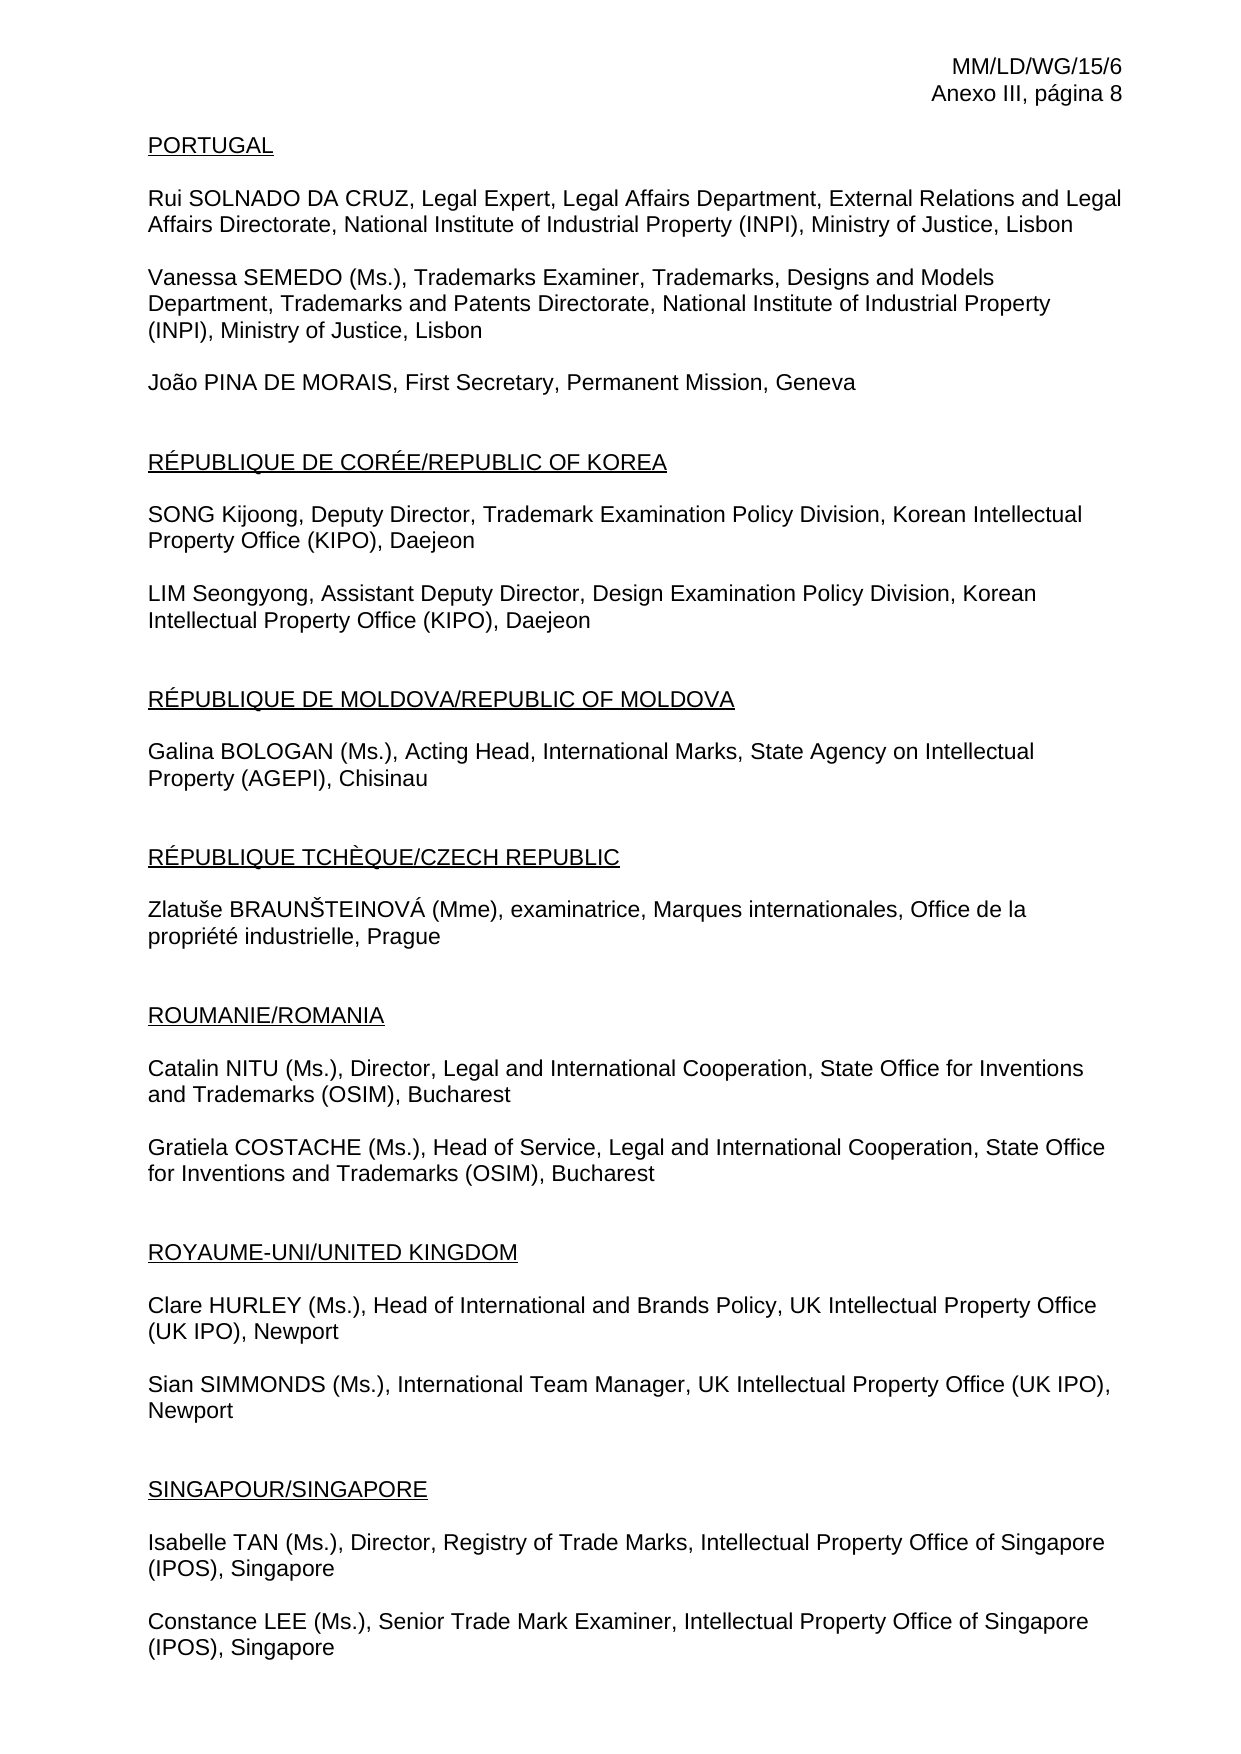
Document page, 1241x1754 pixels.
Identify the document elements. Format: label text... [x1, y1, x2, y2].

text RÉPUBLIQUE TCHÈQUE/CZECH REPUBLIC [148, 844, 1122, 870]
text Galina BOLOGAN (Ms.), Acting Head, International Marks, State Agency on Intellectual Property (AGEPI), Chisinau [148, 738, 1122, 791]
text SINGAPOUR/SINGAPORE [148, 1476, 1122, 1503]
text ROUMANIE/ROMANIA [148, 1002, 1122, 1028]
text Sian SIMMONDS (Ms.), International Team Manager, UK Intellectual Property Office (UK IPO), Newport [148, 1371, 1122, 1423]
text Gratiela COSTACHE (Ms.), Head of Service, Legal and International Cooperation, State Office for Inventions and Trademarks (OSIM), Bucharest [148, 1134, 1122, 1186]
text Isabelle TAN (Ms.), Director, Registry of Trade Marks, Intellectual Property Office of Singapore (IPOS), Singapore [148, 1529, 1122, 1582]
text Zlatuše BRAUNŠTEINOVÁ (Mme), examinatrice, Marques internationales, Office de la propriété industrielle, Prague [148, 896, 1122, 949]
text PORTUGAL [148, 132, 1122, 158]
text ROYAUME-UNI/UNITED KINGDOM [148, 1239, 1122, 1265]
text Vanessa SEMEDO (Ms.), Trademarks Examiner, Trademarks, Designs and Models Department, Trademarks and Patents Directorate, National Institute of Industrial Property (INPI), Ministry of Justice, Lisbon [148, 264, 1122, 343]
text Constance LEE (Ms.), Senior Trade Mark Examiner, Intellectual Property Office of Singapore (IPOS), Singapore [148, 1608, 1122, 1661]
text Catalin NITU (Ms.), Director, Legal and International Cooperation, State Office for Inventions and Trademarks (OSIM), Bucharest [148, 1054, 1122, 1107]
text SONG Kijoong, Deputy Director, Trademark Examination Policy Division, Korean Intellectual Property Office (KIPO), Daejeon [148, 501, 1122, 554]
text RÉPUBLIQUE DE MOLDOVA/REPUBLIC OF MOLDOVA [148, 686, 1122, 712]
text Clare HURLEY (Ms.), Head of International and Brands Policy, UK Intellectual Property Office (UK IPO), Newport [148, 1292, 1122, 1344]
text Rui SOLNADO DA CRUZ, Legal Expert, Legal Affairs Department, External Relations and Legal Affairs Directorate, National Institute of Industrial Property (INPI), Ministry of Justice, Lisbon [148, 185, 1122, 238]
text RÉPUBLIQUE DE CORÉE/REPUBLIC OF KOREA [148, 448, 1122, 475]
text LIM Seongyong, Assistant Deputy Director, Design Examination Policy Division, Korean Intellectual Property Office (KIPO), Daejeon [148, 580, 1122, 633]
text João PINA DE MORAIS, First Secretary, Permanent Mission, Geneva [148, 369, 1122, 396]
